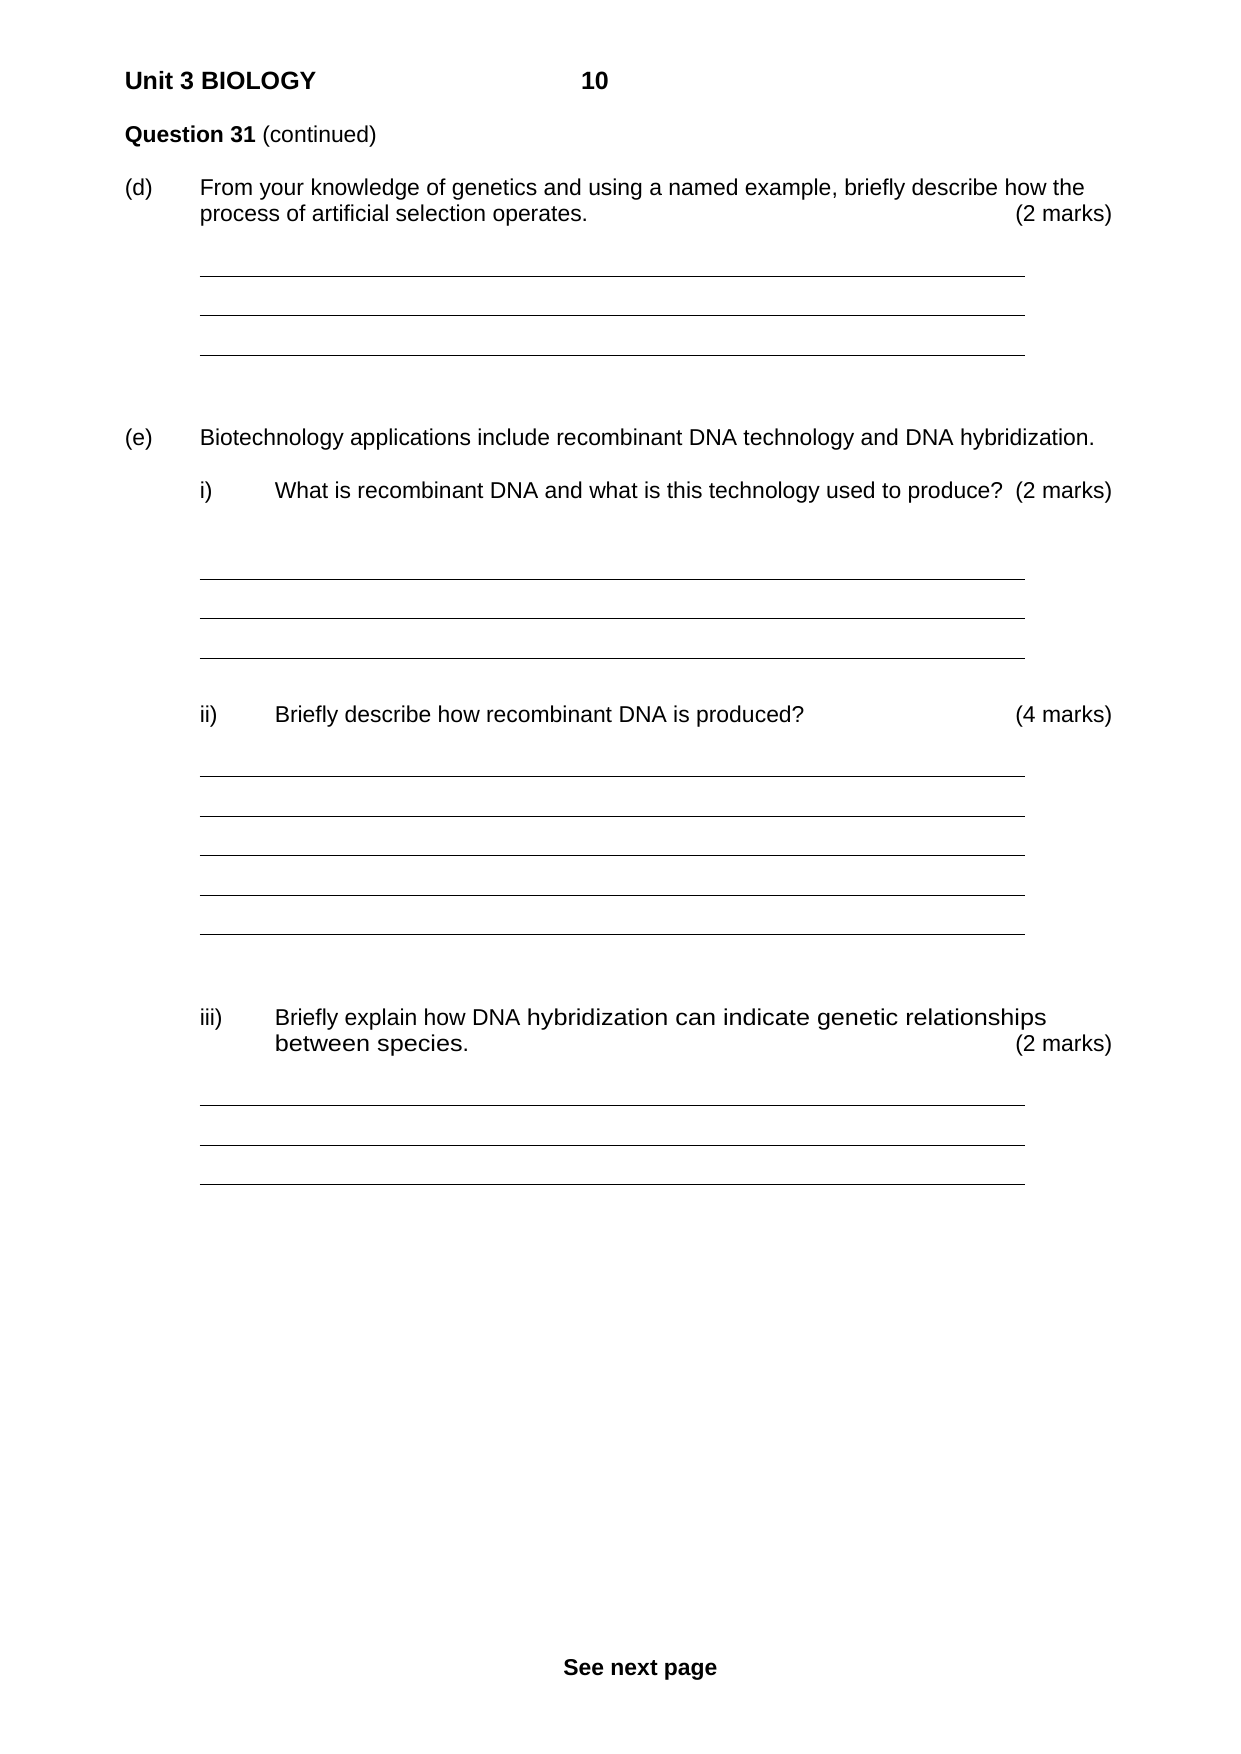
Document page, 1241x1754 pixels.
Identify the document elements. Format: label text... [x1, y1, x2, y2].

list Briefly explain how DNA hybridization can indicate genetic relationships between species. (2 marks) [199, 1003, 1119, 1056]
text (d) From your knowledge of genetics and using a named example, brieﬂy describe how the process of artificial selection operates. (2 marks) [124, 174, 1119, 227]
list What is recombinant DNA and what is this technology used to produce? (2 marks) [199, 477, 1119, 503]
text Question 31 (continued) [124, 121, 1119, 147]
text (e) Biotechnology applications include recombinant DNA technology and DNA hybridization. [124, 424, 1119, 450]
list Briefly describe how recombinant DNA is produced? (4 marks) [199, 701, 1119, 727]
